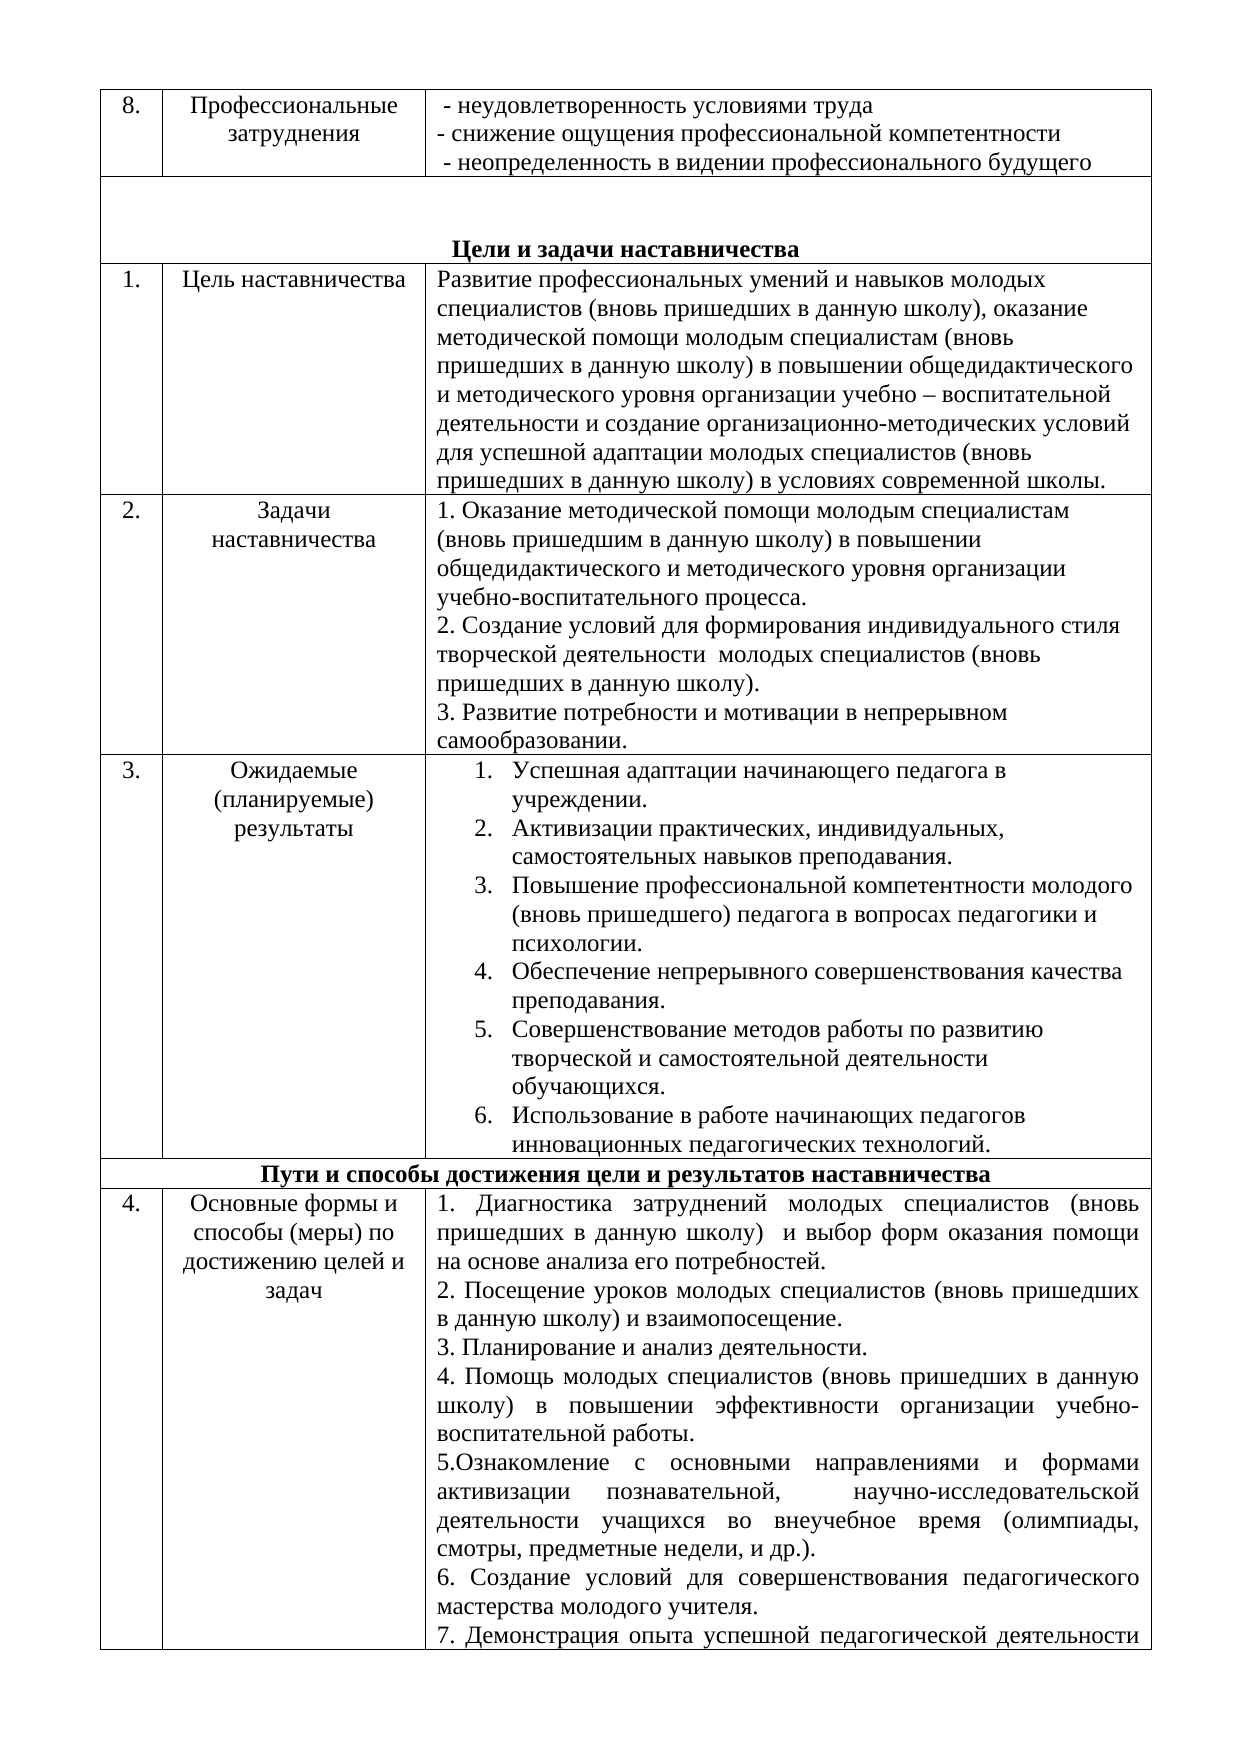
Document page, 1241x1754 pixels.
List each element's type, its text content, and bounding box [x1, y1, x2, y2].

table_cell 8. [101, 90, 162, 176]
table_cell Пути и способы достижения цели и результатов наставничества [101, 1159, 1151, 1187]
table_cell 1. Оказание методической помощи молодым специалистам (вновь пришедшим в данную школу) в повышении общедидактического и методического уровня организации учебно-воспитательного процесса. 2. Создание условий для формирования индивидуального стиля творческой деятельности молодых специалистов (вновь пришедших в данную школу). 3. Развитие потребности и мотивации в непрерывном самообразовании. [426, 495, 1151, 754]
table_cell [163, 1189, 425, 1648]
table_cell - неудовлетворенность условиями труда - снижение ощущения профессиональной компетентности - неопределенность в видении профессионального будущего [426, 90, 1151, 176]
table_cell Цель наставничества [163, 264, 425, 494]
table_cell Ожидаемые (планируемые) результаты [163, 755, 425, 1158]
table_cell 1. [101, 264, 162, 494]
table_cell Развитие профессиональных умений и навыков молодых специалистов (вновь пришедших в данную школу), оказание методической помощи молодым специалистам (вновь пришедших в данную школу) в повышении общедидактического и методического уровня организации учебно – воспитательной деятельности и создание организационно-методических условий для успешной адаптации молодых специалистов (вновь пришедших в данную школу) в условиях современной школы. [426, 264, 1151, 494]
table_cell 2. [101, 495, 162, 754]
table_cell Успешная адаптации начинающего педагога в учреждении. Активизации практических, индивидуальных, самостоятельных навыков преподавания. Повышение профессиональной компетентности молодого (вновь пришедшего) педагога в вопросах педагогики и психологии. Обеспечение непрерывного совершенствования качества преподавания. Совершенствование методов работы по развитию творческой и самостоятельной деятельности обучающихся. Использование в работе начинающих педагогов инновационных педагогических технологий. [426, 755, 1151, 1158]
table_cell Цели и задачи наставничества [101, 177, 1151, 263]
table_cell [426, 1189, 1151, 1648]
table_cell 3. [101, 755, 162, 1158]
table_cell Профессиональные затруднения [163, 90, 425, 176]
table_cell Задачи наставничества [163, 495, 425, 754]
table_cell 4. [101, 1189, 162, 1648]
